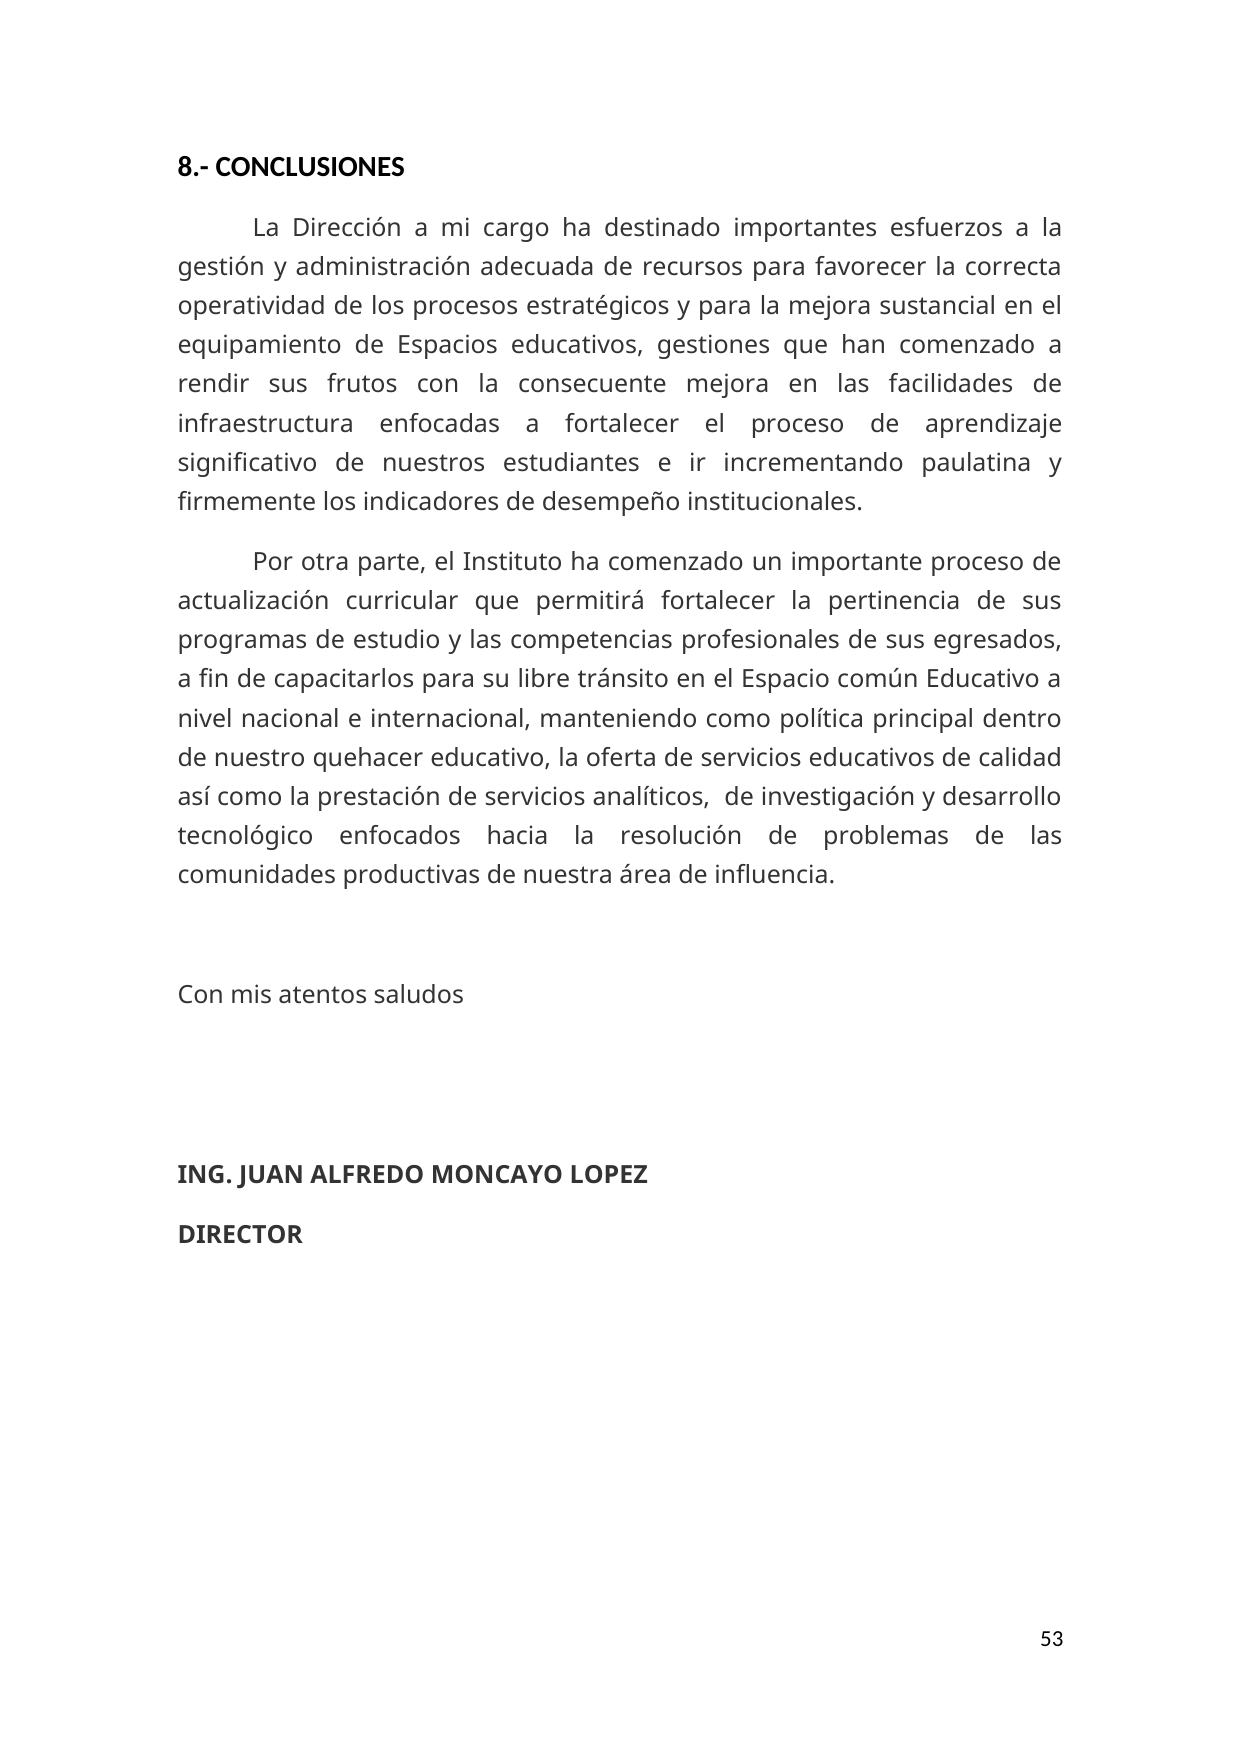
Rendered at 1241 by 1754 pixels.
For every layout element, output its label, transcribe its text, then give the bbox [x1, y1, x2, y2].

text Por otra parte, el Instituto ha comenzado un importante proceso de actualización curricular que permitirá fortalecer la pertinencia de sus programas de estudio y las competencias profesionales de sus egresados, a fin de capacitarlos para su libre tránsito en el Espacio común Educativo a nivel nacional e internacional, manteniendo como política principal dentro de nuestro quehacer educativo, la oferta de servicios educativos de calidad así como la prestación de servicios analíticos, de investigación y desarrollo tecnológico enfocados hacia la resolución de problemas de las comunidades productivas de nuestra área de influencia. [177, 544, 1063, 891]
text Con mis atentos saludos [177, 977, 1063, 1011]
text La Dirección a mi cargo ha destinado importantes esfuerzos a la gestión y administración adecuada de recursos para favorecer la correcta operatividad de los procesos estratégicos y para la mejora sustancial en el equipamiento de Espacios educativos, gestiones que han comenzado a rendir sus frutos con la consecuente mejora en las facilidades de infraestructura enfocadas a fortalecer el proceso de aprendizaje significativo de nuestros estudiantes e ir incrementando paulatina y firmemente los indicadores de desempeño institucionales. [177, 209, 1063, 518]
text DIRECTOR [177, 1217, 1063, 1251]
text 8.- CONCLUSIONES [177, 148, 1063, 183]
text ING. JUAN ALFREDO MONCAYO LOPEZ [177, 1157, 1063, 1191]
